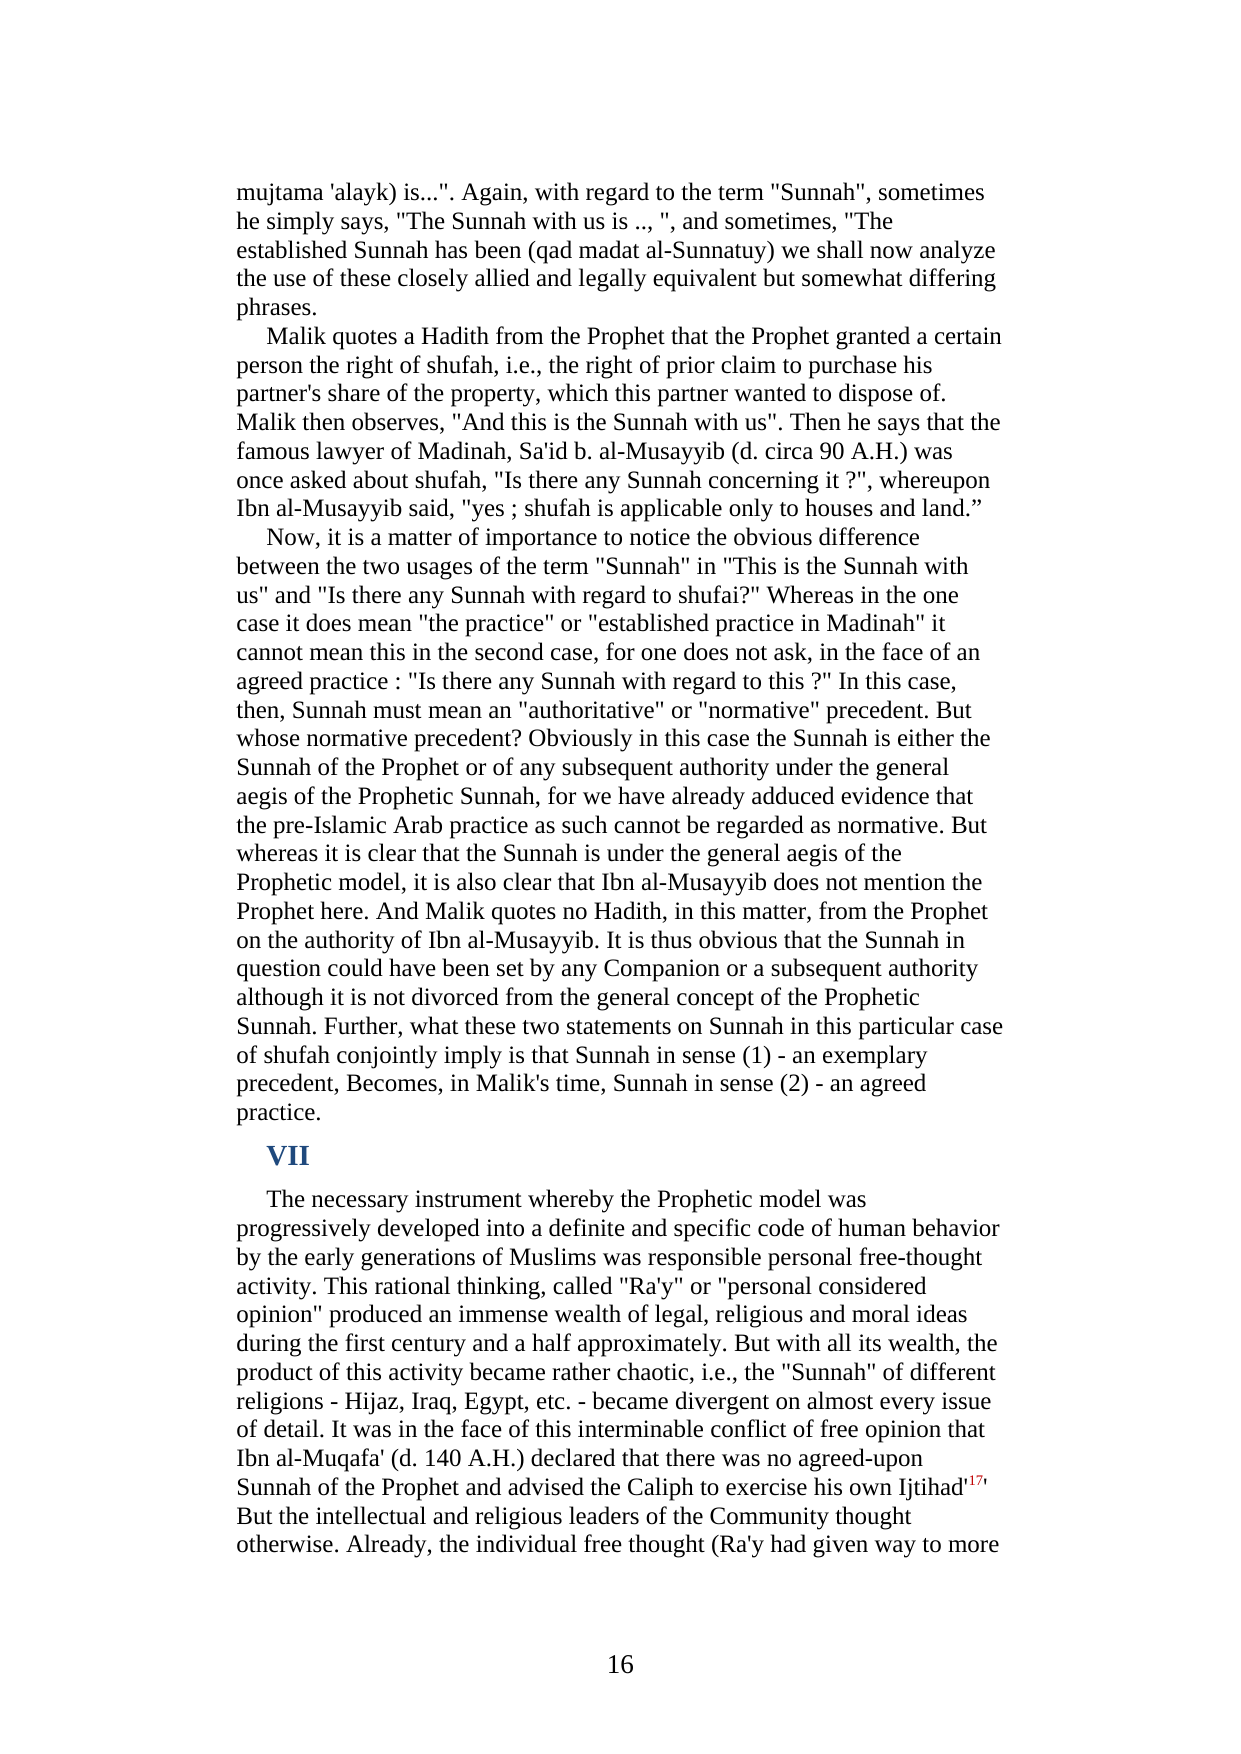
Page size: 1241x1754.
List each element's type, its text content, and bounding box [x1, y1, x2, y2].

text Malik quotes a Hadith from the Prophet that the Prophet granted a certain person the right of shufah, i.e., the right of prior claim to purchase his partner's share of the property, which this partner wanted to dispose of. Malik then observes, "And this is the Sunnah with us". Then he says that the famous lawyer of Madinah, Sa'id b. al-Musayyib (d. circa 90 A.H.) was once asked about shufah, "Is there any Sunnah concerning it ?", whereupon Ibn al-Musayyib said, "yes ; shufah is applicable only to houses and land.” [236, 321, 1004, 522]
subtitle VII [236, 1138, 1004, 1172]
text Now, it is a matter of importance to notice the obvious difference between the two usages of the term "Sunnah" in "This is the Sunnah with us" and "Is there any Sunnah with regard to shufai?" Whereas in the one case it does mean "the practice" or "established practice in Madinah" it cannot mean this in the second case, for one does not ask, in the face of an agreed practice : "Is there any Sunnah with regard to this ?" In this case, then, Sunnah must mean an "authoritative" or "normative" precedent. But whose normative precedent? Obviously in this case the Sunnah is either the Sunnah of the Prophet or of any subsequent authority under the general aegis of the Prophetic Sunnah, for we have already adduced evidence that the pre-Islamic Arab practice as such cannot be regarded as normative. But whereas it is clear that the Sunnah is under the general aegis of the Prophetic model, it is also clear that Ibn al-Musayyib does not mention the Prophet here. And Malik quotes no Hadith, in this matter, from the Prophet on the authority of Ibn al-Musayyib. It is thus obvious that the Sunnah in question could have been set by any Companion or a subsequent authority although it is not divorced from the general concept of the Prophetic Sunnah. Further, what these two statements on Sunnah in this particular case of shufah conjointly imply is that Sunnah in sense (1) - an exemplary precedent, Becomes, in Malik's time, Sunnah in sense (2) - an agreed practice. [236, 522, 1004, 1126]
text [236, 177, 1004, 321]
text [236, 1184, 1004, 1558]
